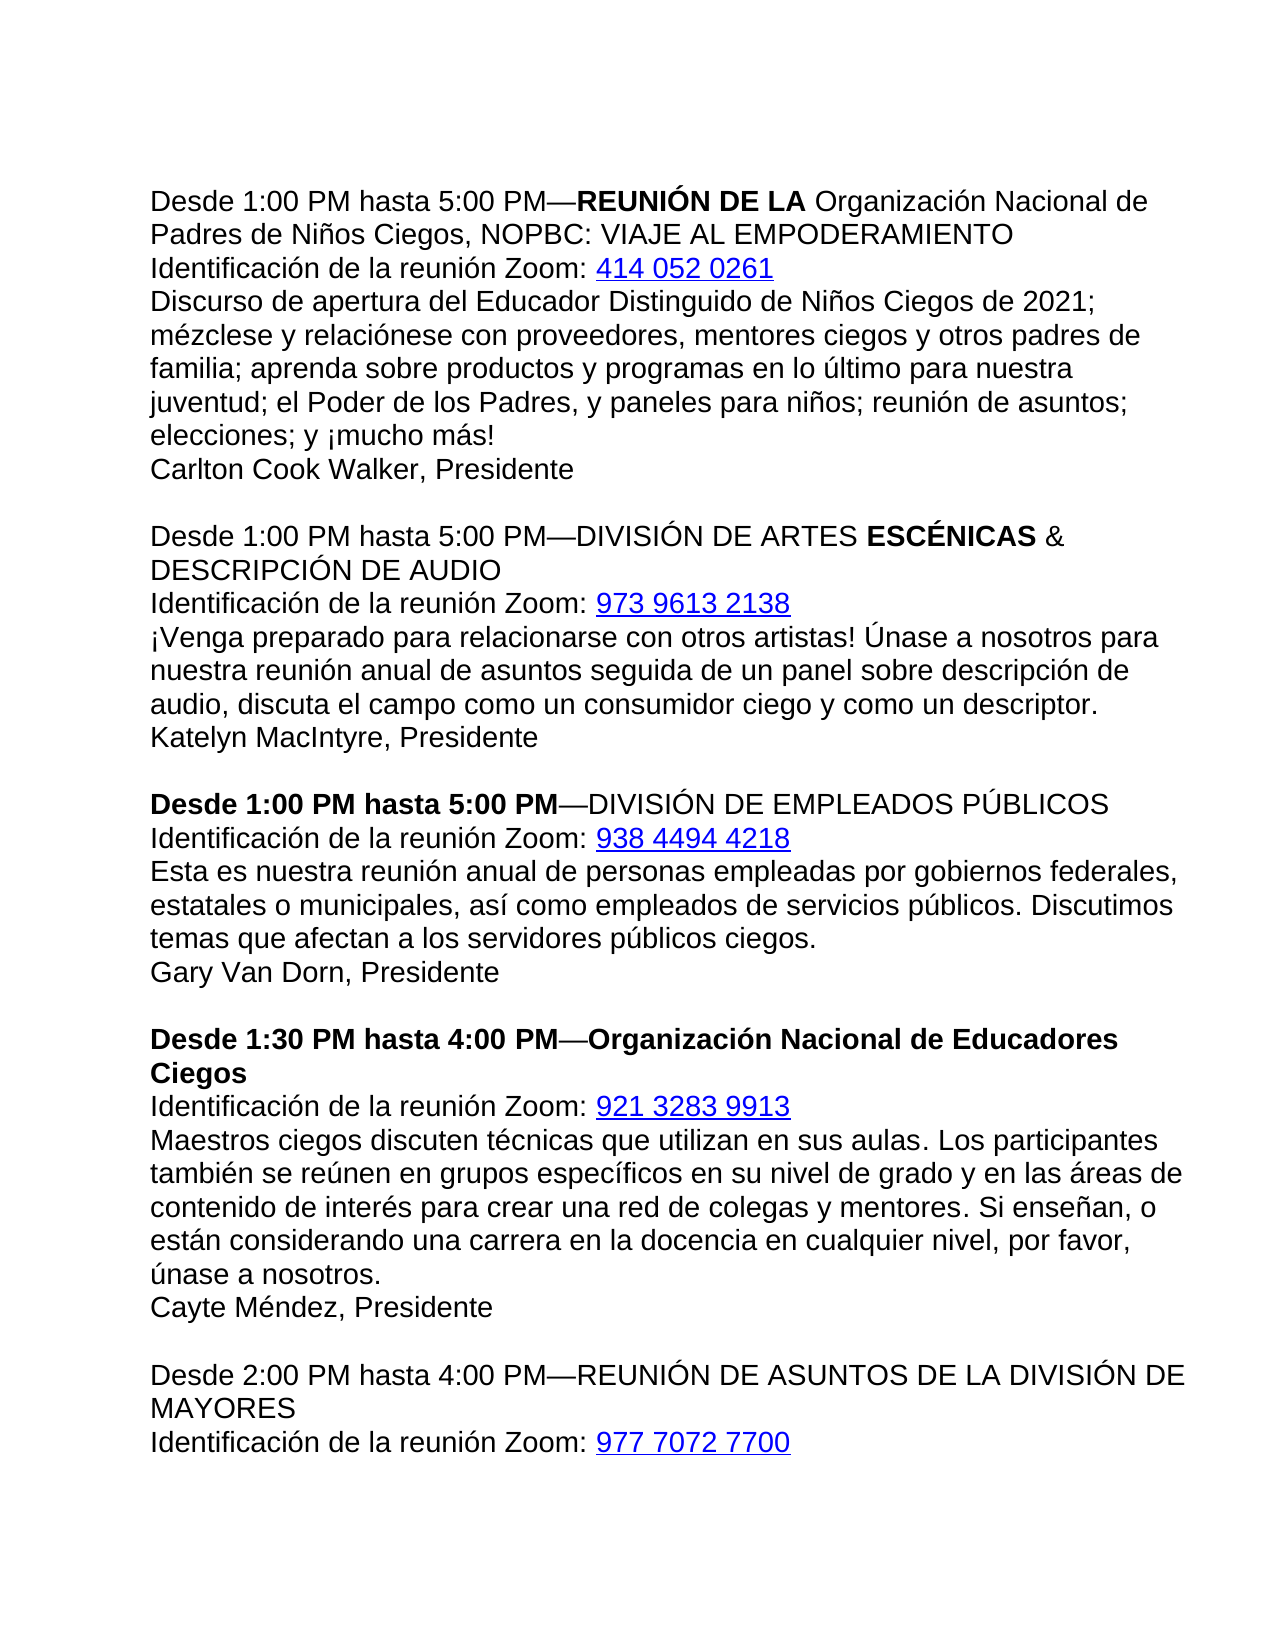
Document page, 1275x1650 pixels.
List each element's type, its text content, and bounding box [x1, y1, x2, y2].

text Maestros ciegos discuten técnicas que utilizan en sus aulas. Los participantes también se reúnen en grupos específicos en su nivel de grado y en las áreas de contenido de interés para crear una red de colegas y mentores. Si enseñan, o están considerando una carrera en la docencia en cualquier nivel, por favor, únase a nosotros. [150, 1123, 1200, 1290]
text Desde 1:00 PM hasta 5:00 PM—DIVISIÓN DE ARTES ESCÉNICAS & DESCRIPCIÓN DE AUDIO [150, 519, 1200, 586]
text Discurso de apertura del Educador Distinguido de Niños Ciegos de 2021; [150, 284, 1200, 318]
subtitle Desde 1:30 PM hasta 4:00 PM—Organización Nacional de Educadores Ciegos [150, 1022, 1200, 1089]
text Identificación de la reunión Zoom: 921 3283 9913 [150, 1089, 1200, 1123]
text Gary Van Dorn, Presidente [150, 955, 1200, 988]
text Carlton Cook Walker, Presidente [150, 452, 1200, 485]
text Desde 1:00 PM hasta 5:00 PM—REUNIÓN DE LA Organización Nacional de Padres de Niños Ciegos, NOPBC: VIAJE AL EMPODERAMIENTO [150, 183, 1200, 251]
text Katelyn MacIntyre, Presidente [150, 720, 1200, 754]
text Desde 2:00 PM hasta 4:00 PM—REUNIÓN DE ASUNTOS DE LA DIVISIÓN DE MAYORES [150, 1357, 1200, 1424]
subtitle Desde 1:00 PM hasta 5:00 PM—DIVISIÓN DE EMPLEADOS PÚBLICOS [150, 787, 1200, 821]
text mézclese y relaciónese con proveedores, mentores ciegos y otros padres de familia; aprenda sobre productos y programas en lo último para nuestra juventud; el Poder de los Padres, y paneles para niños; reunión de asuntos; elecciones; y ¡mucho más! [150, 318, 1200, 452]
text Identificación de la reunión Zoom: 973 9613 2138 [150, 586, 1200, 619]
text Esta es nuestra reunión anual de personas empleadas por gobiernos federales, estatales o municipales, así como empleados de servicios públicos. Discutimos temas que afectan a los servidores públicos ciegos. [150, 854, 1200, 955]
text Identificación de la reunión Zoom: 414 052 0261 [150, 251, 1200, 284]
text ¡Venga preparado para relacionarse con otros artistas! Únase a nosotros para nuestra reunión anual de asuntos seguida de un panel sobre descripción de audio, discuta el campo como un consumidor ciego y como un descriptor. [150, 619, 1200, 720]
text Identificación de la reunión Zoom: 938 4494 4218 [150, 821, 1200, 854]
text Cayte Méndez, Presidente [150, 1290, 1200, 1324]
text Identificación de la reunión Zoom: 977 7072 7700 [150, 1424, 1200, 1458]
